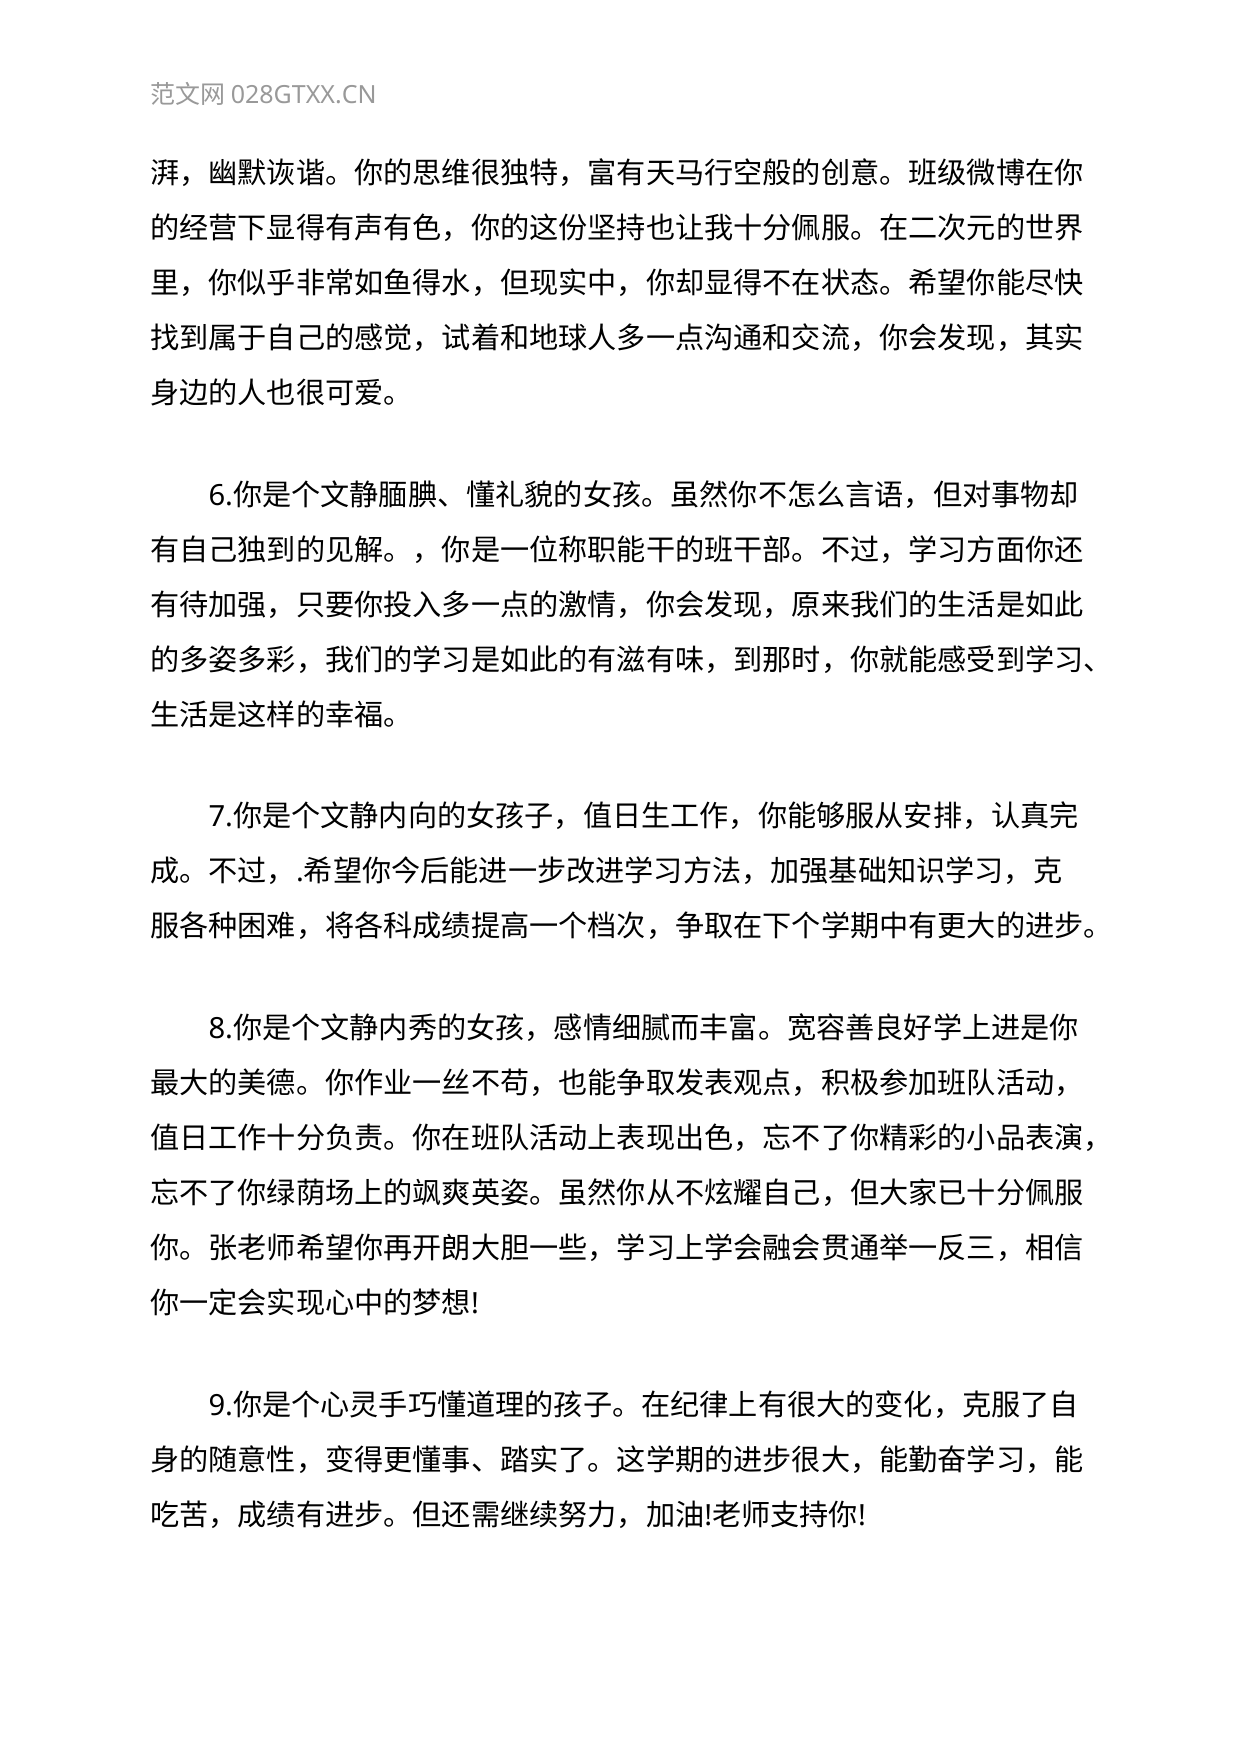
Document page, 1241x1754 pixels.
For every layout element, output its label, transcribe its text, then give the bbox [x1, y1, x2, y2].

text 7.你是个文静内向的女孩子，值日生工作，你能够服从安排，认真完成。不过，.希望你今后能进一步改进学习方法，加强基础知识学习，克服各种困难，将各科成绩提高一个档次，争取在下个学期中有更大的进步。 [150, 793, 1090, 945]
text 9.你是个心灵手巧懂道理的孩子。在纪律上有很大的变化，克服了自身的随意性，变得更懂事、踏实了。这学期的进步很大，能勤奋学习，能吃苦，成绩有进步。但还需继续努力，加油!老师支持你! [150, 1381, 1090, 1533]
text 6.你是个文静腼腆、懂礼貌的女孩。虽然你不怎么言语，但对事物却有自己独到的见解。，你是一位称职能干的班干部。不过，学习方面你还有待加强，只要你投入多一点的激情，你会发现，原来我们的生活是如此的多姿多彩，我们的学习是如此的有滋有味，到那时，你就能感受到学习、生活是这样的幸福。 [150, 471, 1090, 733]
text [150, 150, 1090, 412]
text 8.你是个文静内秀的女孩，感情细腻而丰富。宽容善良好学上进是你最大的美德。你作业一丝不苟，也能争取发表观点，积极参加班队活动，值日工作十分负责。你在班队活动上表现出色，忘不了你精彩的小品表演，忘不了你绿荫场上的飒爽英姿。虽然你从不炫耀自己，但大家已十分佩服你。张老师希望你再开朗大胆一些，学习上学会融会贯通举一反三，相信你一定会实现心中的梦想! [150, 1004, 1090, 1322]
